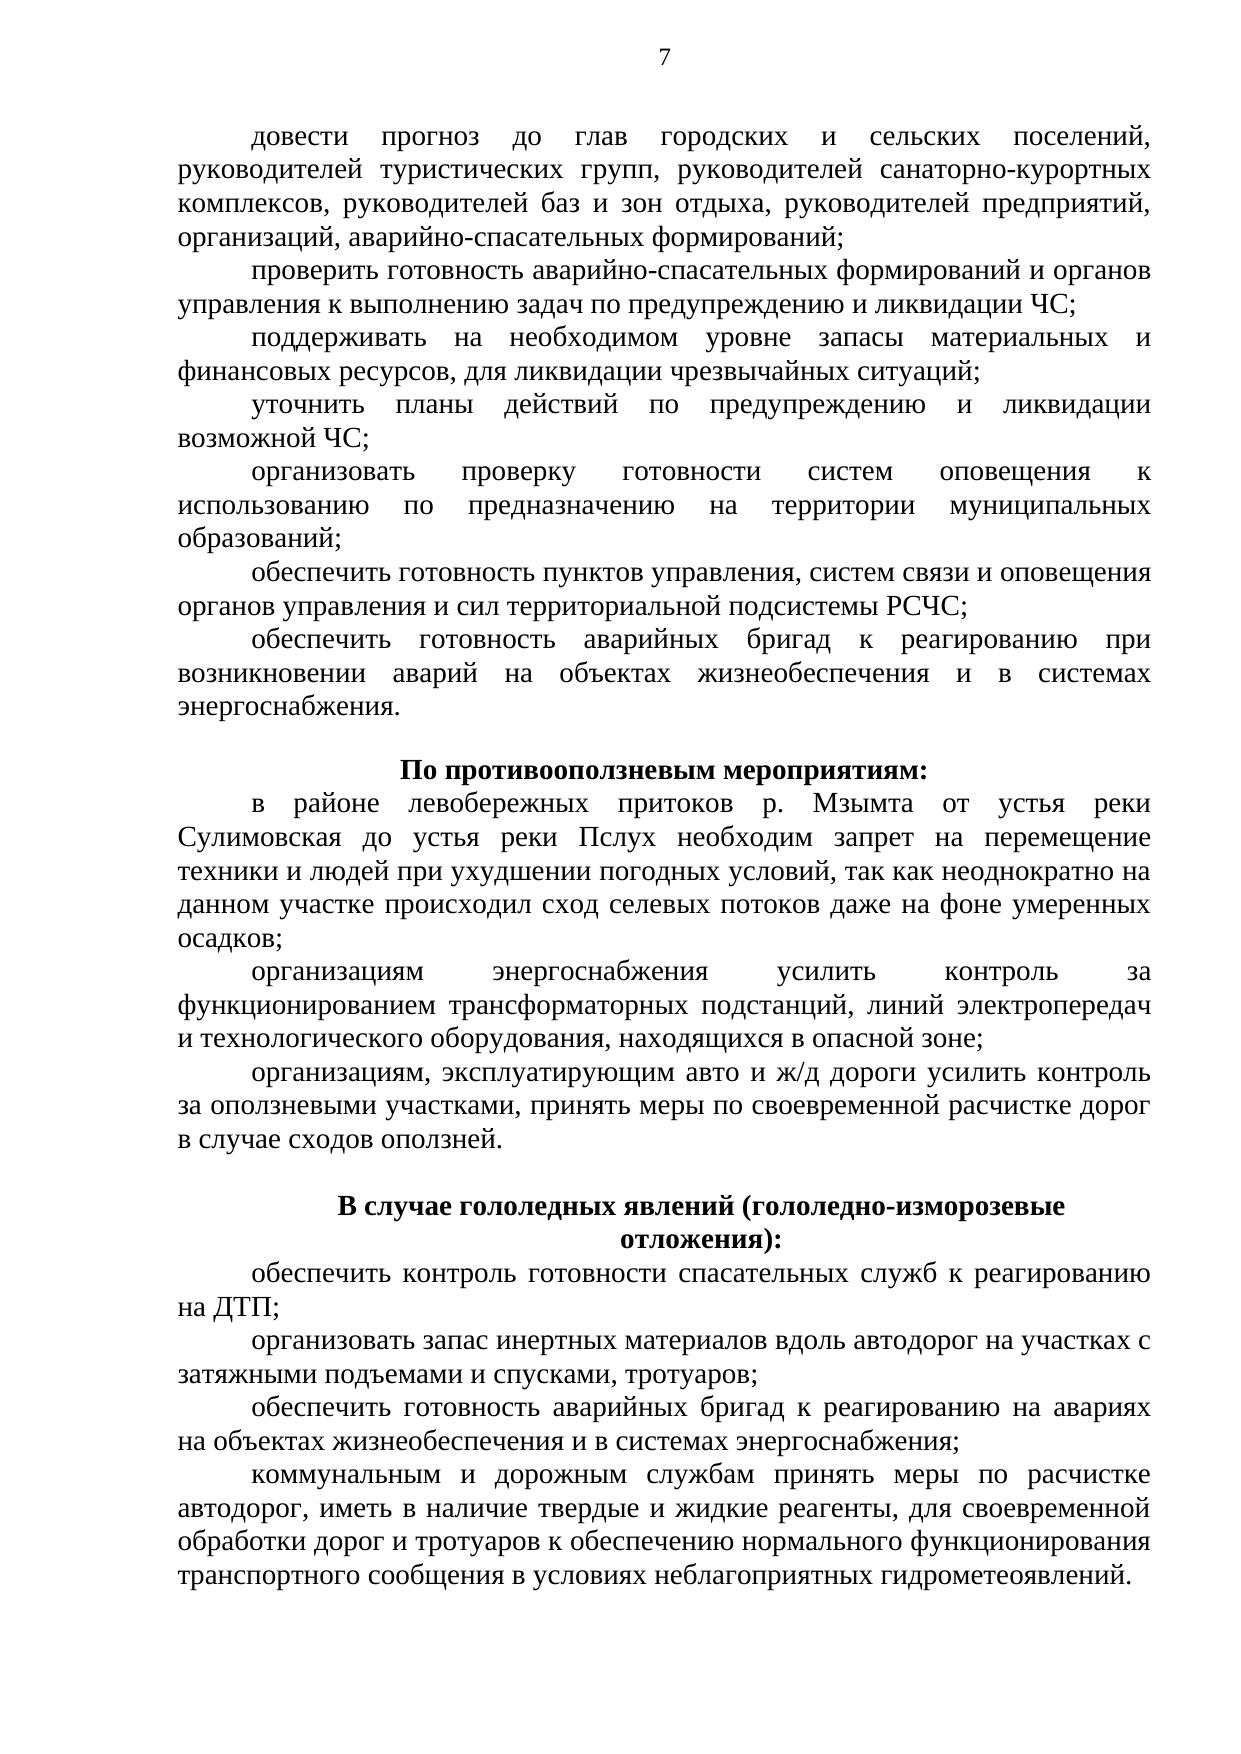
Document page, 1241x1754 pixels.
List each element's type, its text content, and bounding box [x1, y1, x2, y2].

text организовать проверку готовности систем оповещения к использованию по предназначению на территории муниципальных образований; [177, 453, 1152, 554]
text организациям, эксплуатирующим авто и ж/д дороги усилить контроль за оползневыми участками, принять меры по своевременной расчистке дорог в случае сходов оползней. [177, 1054, 1152, 1154]
text проверить готовность аварийно-спасательных формирований и органов управления к выполнению задач по предупреждению и ликвидации ЧС; [177, 252, 1152, 319]
text довести прогноз до глав городских и сельских поселений, руководителей туристических групп, руководителей санаторно-курортных комплексов, руководителей баз и зон отдыха, руководителей предприятий, организаций, аварийно-спасательных формирований; [177, 118, 1152, 252]
text обеспечить готовность пунктов управления, систем связи и оповещения органов управления и сил территориальной подсистемы РСЧС; [177, 554, 1152, 621]
text уточнить планы действий по предупреждению и ликвидации возможной ЧС; [177, 386, 1152, 453]
text обеспечить готовность аварийных бригад к реагированию на авариях на объектах жизнеобеспечения и в системах энергоснабжения; [177, 1389, 1152, 1456]
text обеспечить контроль готовности спасательных служб к реагированию на ДТП; [177, 1255, 1152, 1322]
text По противооползневым мероприятиям: [177, 755, 1152, 786]
text отложения): [177, 1222, 1152, 1255]
text организовать запас инертных материалов вдоль автодорог на участках с затяжными подъемами и спусками, тротуаров; [177, 1322, 1152, 1389]
text поддерживать на необходимом уровне запасы материальных и финансовых ресурсов, для ликвидации чрезвычайных ситуаций; [177, 319, 1152, 386]
text в районе левобережных притоков р. Мзымта от устья реки Сулимовская до устья реки Пслух необходим запрет на перемещение техники и людей при ухудшении погодных условий, так как неоднократно на данном участке происходил сход селевых потоков даже на фоне умеренных осадков; [177, 786, 1152, 953]
text коммунальным и дорожным службам принять меры по расчистке автодорог, иметь в наличие твердые и жидкие реагенты, для своевременной обработки дорог и тротуаров к обеспечению нормального функционирования транспортного сообщения в условиях неблагоприятных гидрометеоявлений. [177, 1456, 1152, 1591]
text обеспечить готовность аварийных бригад к реагированию при возникновении аварий на объектах жизнеобеспечения и в системах энергоснабжения. [177, 621, 1152, 722]
text В случае гололедных явлений (гололедно-изморозевые [177, 1188, 1152, 1222]
text организациям энергоснабжения усилить контроль за функционированием трансформаторных подстанций, линий электропередач и технологического оборудования, находящихся в опасной зоне; [177, 953, 1152, 1054]
